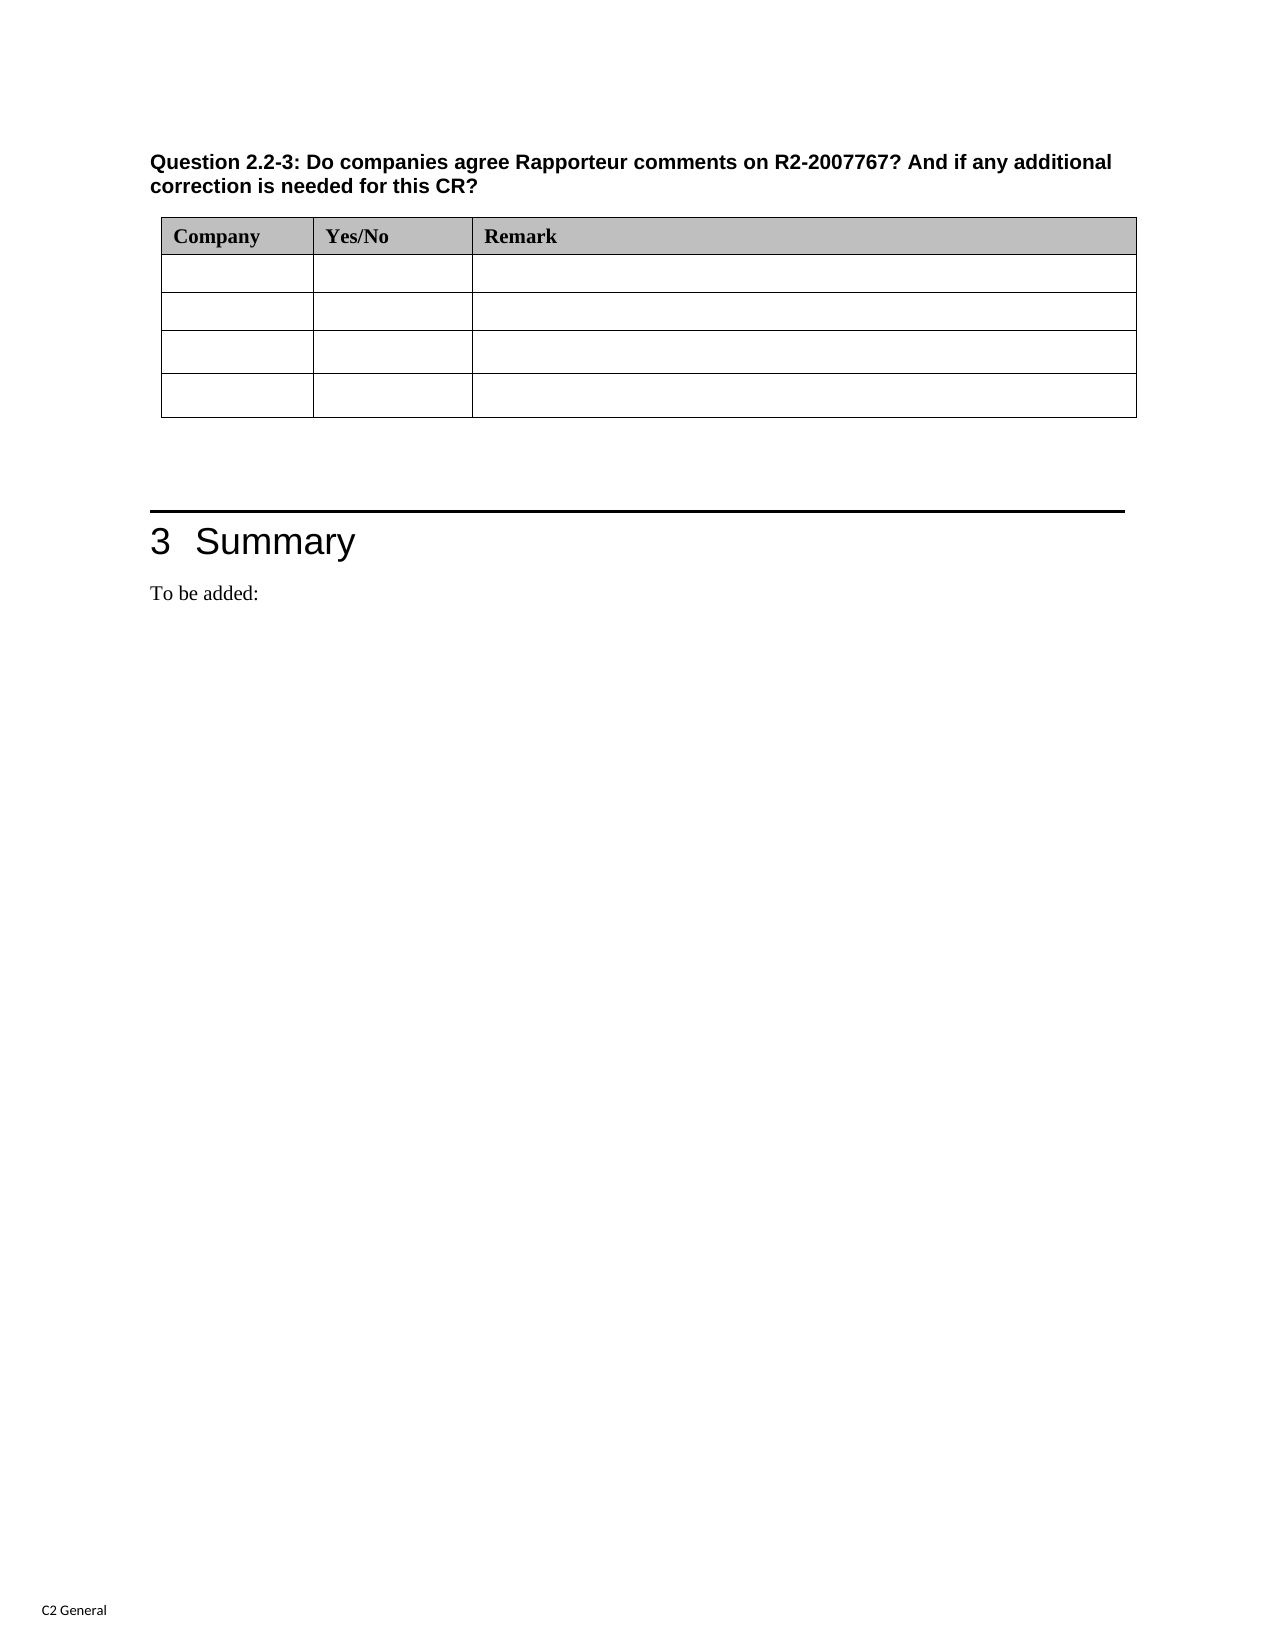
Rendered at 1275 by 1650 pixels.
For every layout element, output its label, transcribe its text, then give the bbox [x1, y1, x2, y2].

table_cell [162, 374, 313, 417]
table_cell [473, 293, 1136, 329]
text To be added: [150, 581, 1125, 605]
table_cell [314, 255, 472, 292]
table_header Company [162, 218, 313, 254]
table_cell [314, 293, 472, 329]
table_header Yes/No [314, 218, 472, 254]
text Question 2.2-3: Do companies agree Rapporteur comments on R2-2007767? And if any additional correction is needed for this CR? [150, 150, 1125, 198]
table_cell [314, 331, 472, 373]
table_cell [162, 293, 313, 329]
table_cell [162, 331, 313, 373]
table_cell [473, 374, 1136, 417]
table_cell [162, 255, 313, 292]
table_cell [473, 331, 1136, 373]
table_cell [314, 374, 472, 417]
table_cell [473, 255, 1136, 292]
subtitle Summary [150, 513, 1125, 563]
table_header Remark [473, 218, 1136, 254]
